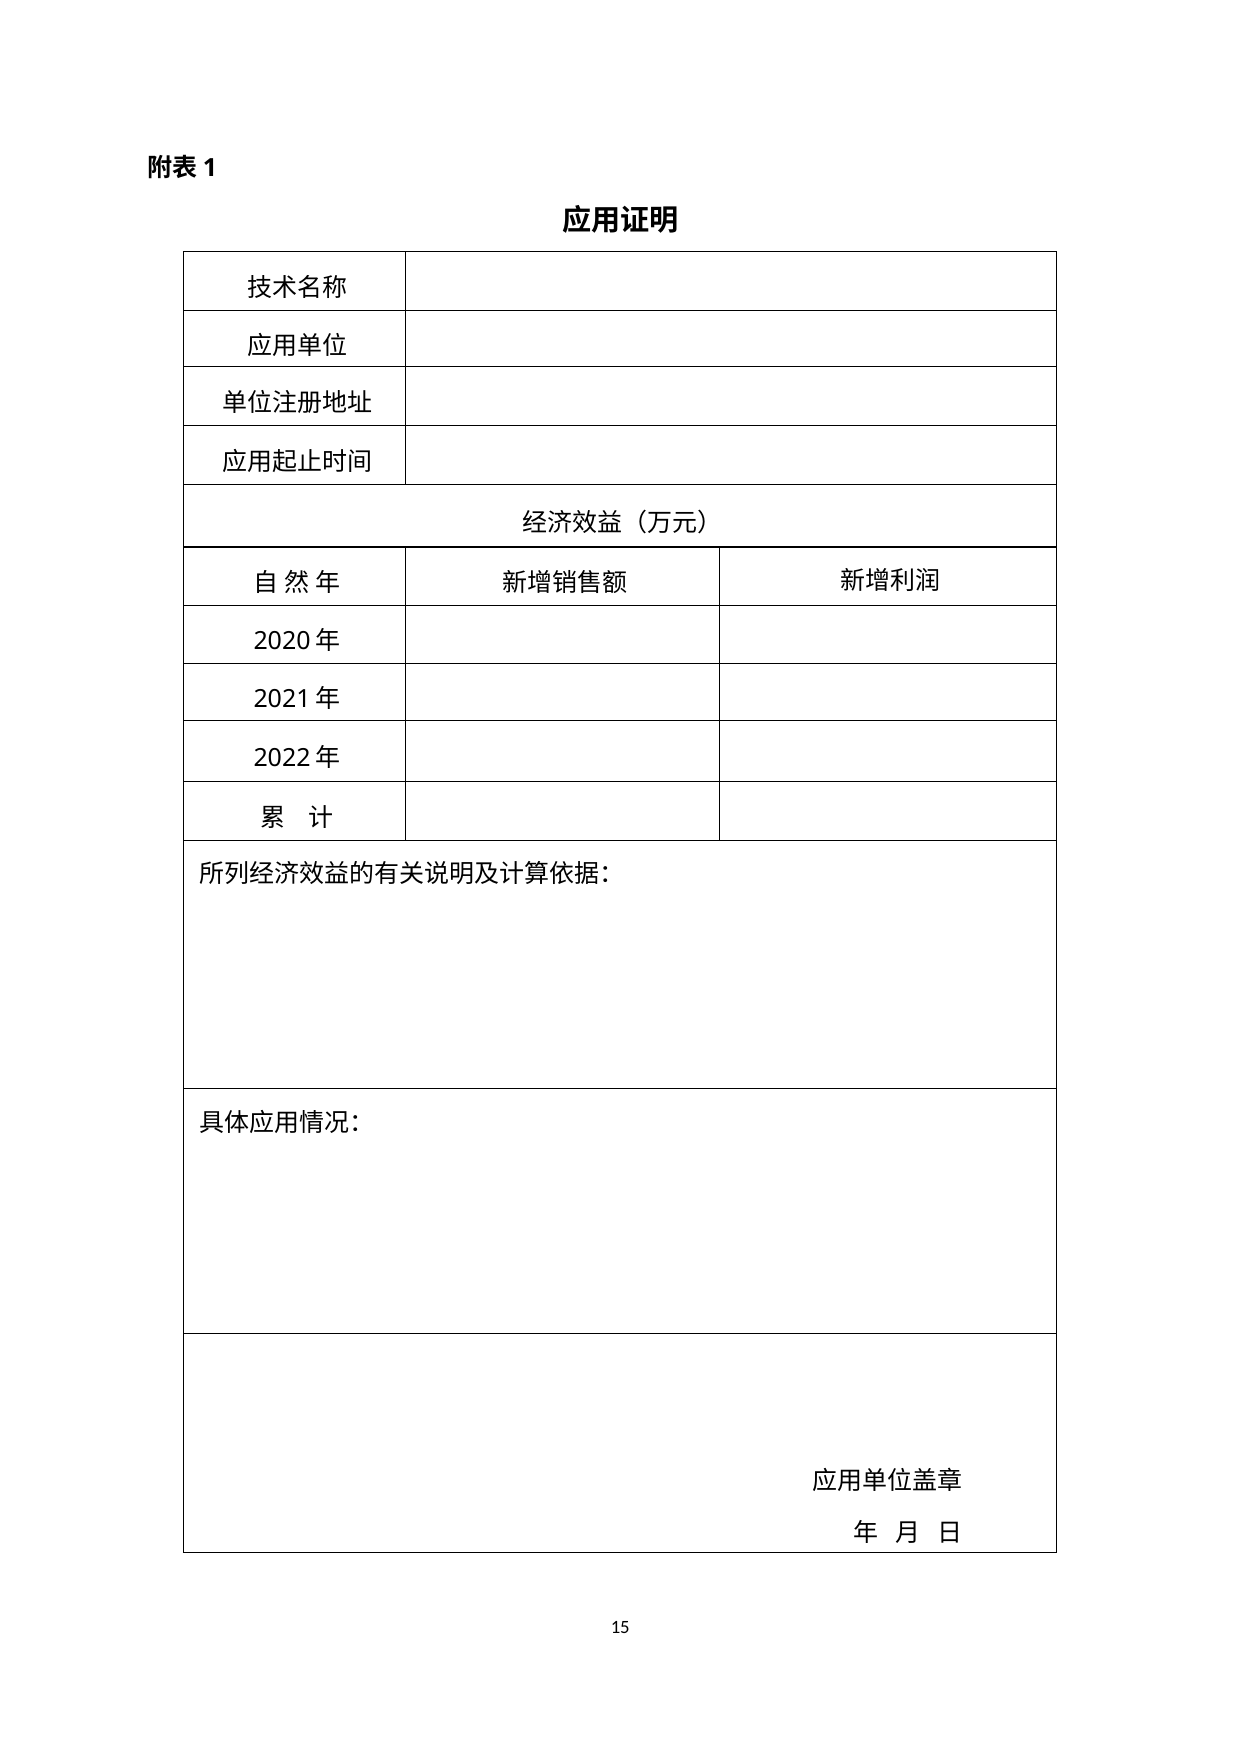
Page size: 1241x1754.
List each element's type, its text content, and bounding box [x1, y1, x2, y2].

table_cell [720, 721, 1056, 781]
table_header 技术名称 [184, 252, 405, 310]
table_cell 应用起止时间 [184, 426, 405, 484]
table_cell 自 然 年 [184, 548, 405, 605]
table_cell 2020年 [184, 606, 405, 663]
table_cell 2022年 [184, 721, 405, 781]
table_cell [406, 664, 719, 720]
table_cell [406, 721, 719, 781]
table_cell 新增利润 新增税收 [720, 548, 1056, 605]
table_cell [720, 782, 1056, 840]
table_cell [406, 311, 1056, 366]
table_cell [406, 606, 719, 663]
table_cell 新增销售额 [406, 548, 719, 605]
table_cell [720, 664, 1056, 720]
table_header [406, 252, 1056, 310]
table_cell [406, 367, 1056, 425]
table_cell 所列经济效益的有关说明及计算依据： [184, 841, 1056, 1088]
table_cell 应用单位盖章 年 月 日 [184, 1334, 1056, 1552]
table_cell 应用单位 [184, 311, 405, 366]
table_cell 累 计 [184, 782, 405, 840]
table_cell [406, 782, 719, 840]
table_cell 2021年 [184, 664, 405, 720]
text 应用证明 [148, 196, 1092, 239]
table_cell [406, 426, 1056, 484]
table_cell 经济效益（万元） [184, 485, 1056, 546]
text 附表1 [148, 148, 1092, 184]
table_cell [720, 606, 1056, 663]
table_cell 单位注册地址 [184, 367, 405, 425]
table_cell 具体应用情况： [184, 1089, 1056, 1333]
